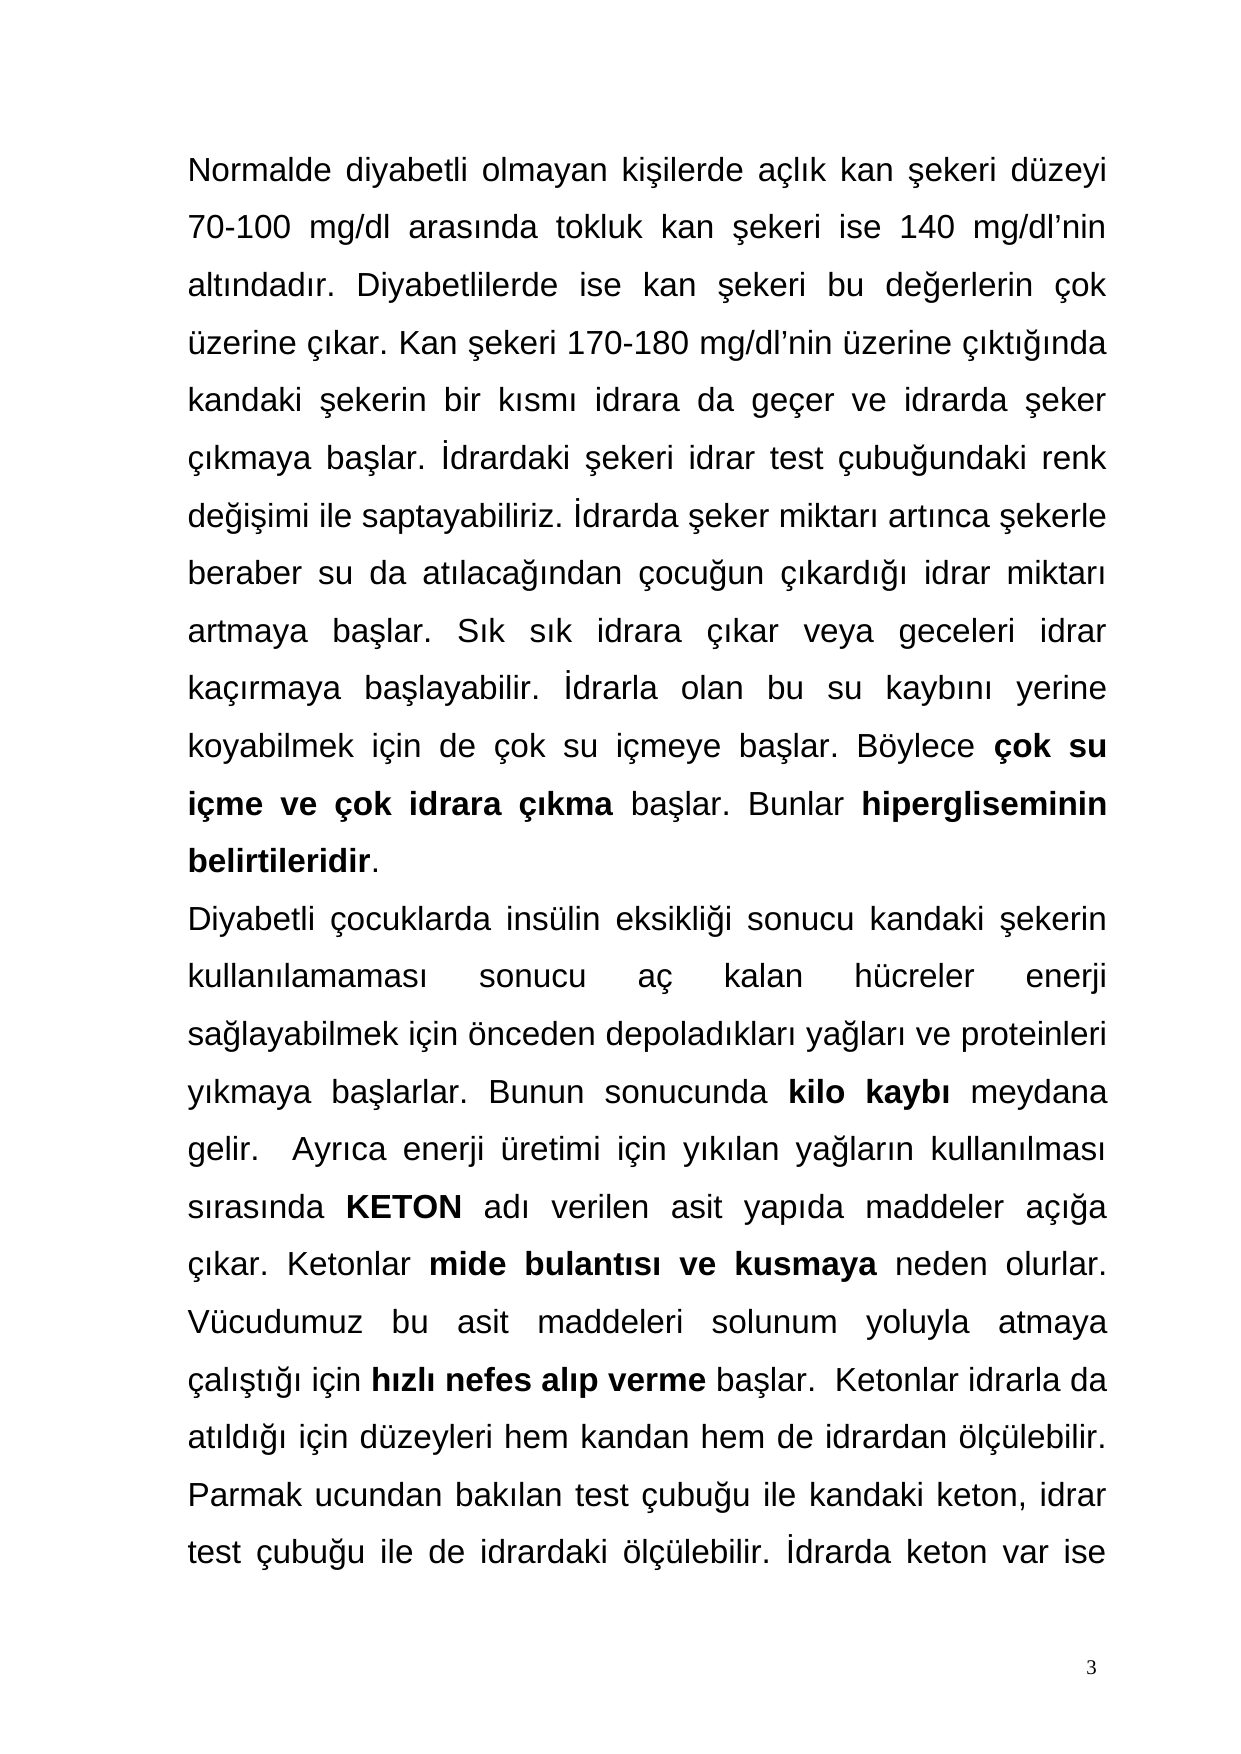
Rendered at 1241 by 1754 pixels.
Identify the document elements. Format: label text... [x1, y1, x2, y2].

text Normalde diyabetli olmayan kişilerde açlık kan şekeri düzeyi 70-100 mg/dl arasında tokluk kan şekeri ise 140 mg/dl’nin altındadır. Diyabetlilerde ise kan şekeri bu değerlerin çok üzerine çıkar. Kan şekeri 170-180 mg/dl’nin üzerine çıktığında kandaki şekerin bir kısmı idrara da geçer ve idrarda şeker çıkmaya başlar. İdrardaki şekeri idrar test çubuğundaki renk değişimi ile saptayabiliriz. İdrarda şeker miktarı artınca şekerle beraber su da atılacağından çocuğun çıkardığı idrar miktarı artmaya başlar. Sık sık idrara çıkar veya geceleri idrar kaçırmaya başlayabilir. İdrarla olan bu su kaybını yerine koyabilmek için de çok su içmeye başlar. Böylece çok su içme ve çok idrara çıkma başlar. Bunlar hipergliseminin belirtileridir. [187, 150, 1107, 880]
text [187, 899, 1107, 1571]
